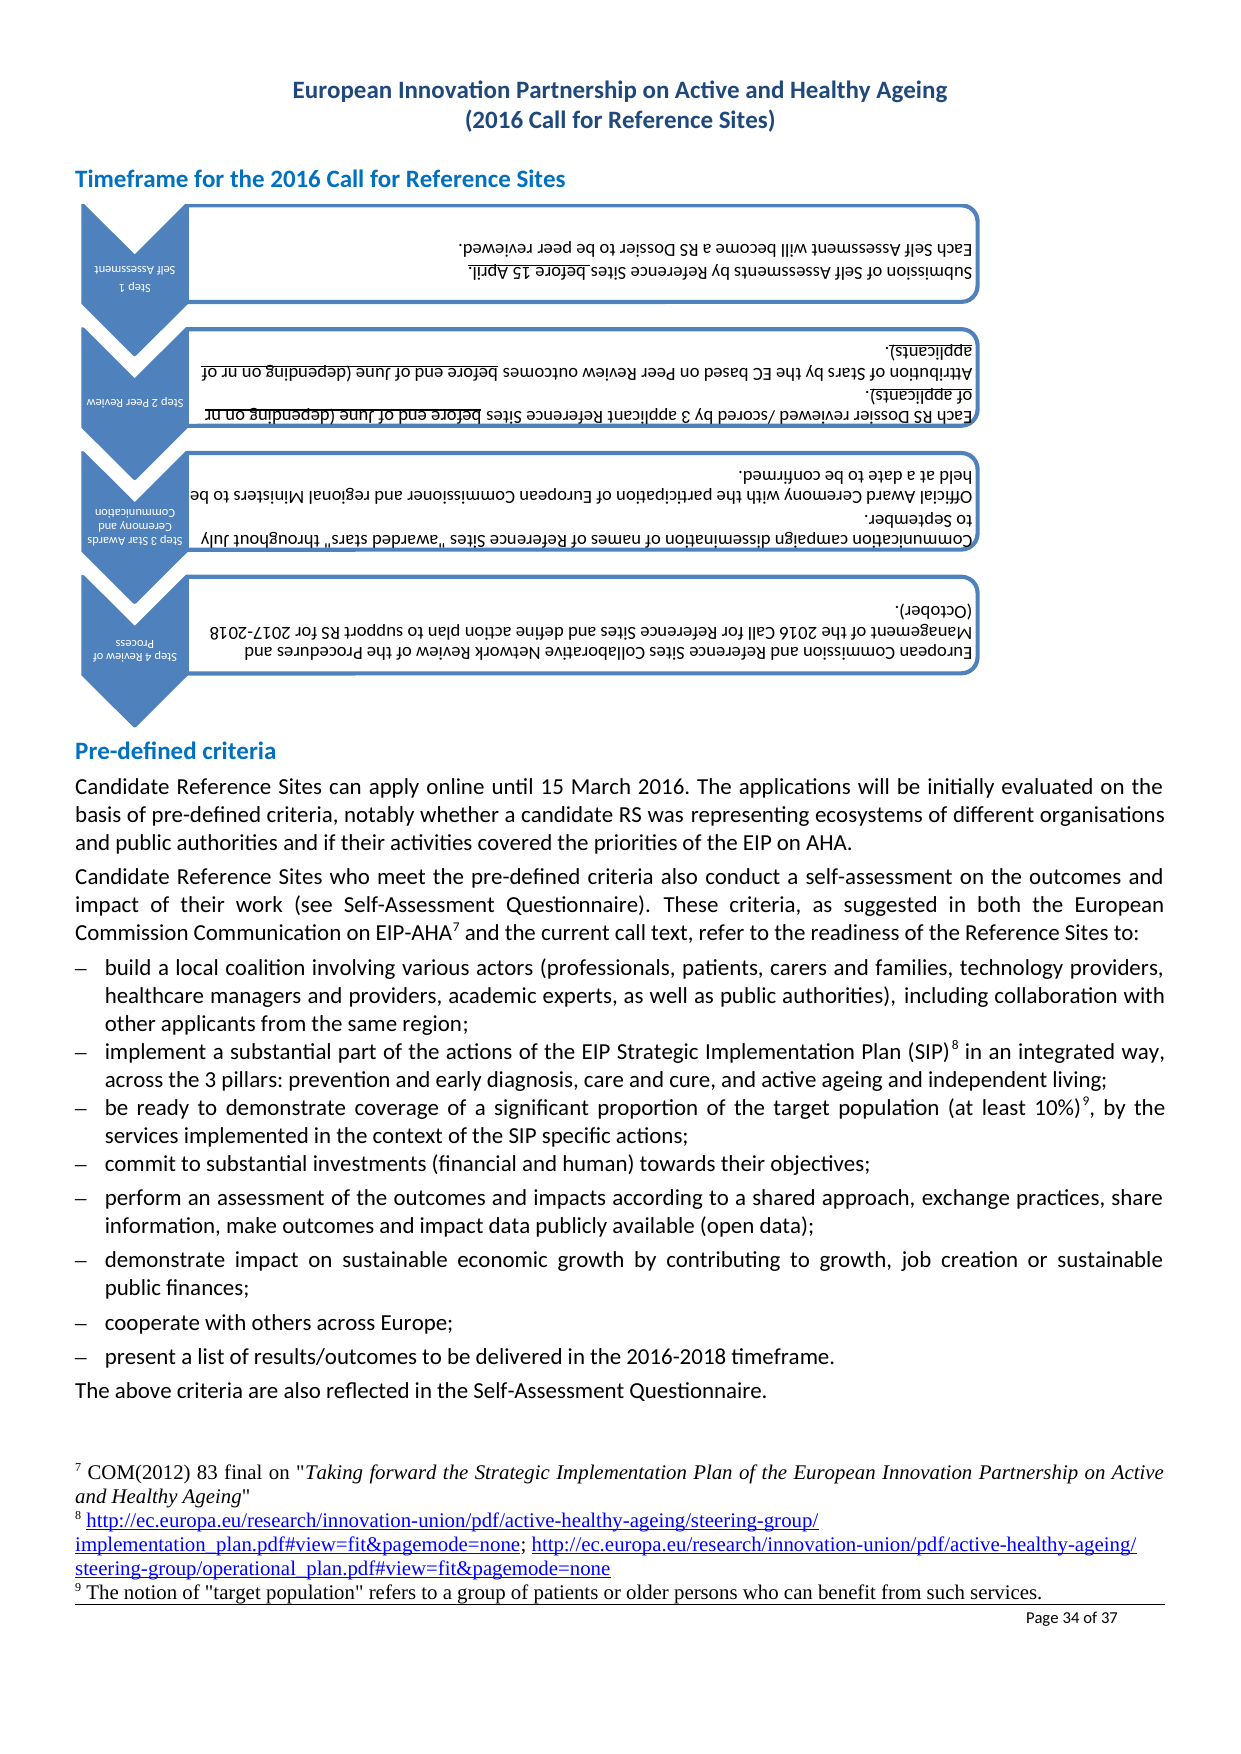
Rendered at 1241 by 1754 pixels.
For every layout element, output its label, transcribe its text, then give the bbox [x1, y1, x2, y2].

list demonstrate impact on sustainable economic growth by contributing to growth, job creation or sustainable public finances; [75, 1246, 1165, 1302]
list cooperate with others across Europe; [75, 1308, 1165, 1336]
list commit to substantial investments (financial and human) towards their objectives; [75, 1149, 1165, 1177]
text Candidate Reference Sites can apply online until 15 March 2016. The applications will be initially evaluated on the basis of pre-defined criteria, notably whether a candidate RS was representing ecosystems of different organisations and public authorities and if their activities covered the priorities of the EIP on AHA. [75, 772, 1165, 856]
subtitle Pre-defined criteria [75, 735, 1165, 766]
text Candidate Reference Sites who meet the pre-defined criteria also conduct a self-assessment on the outcomes and impact of their work (see Self-Assessment Questionnaire). These criteria, as suggested in both the European Commission Communication on EIP-AHA and the current call text, refer to the readiness of the Reference Sites to: [75, 862, 1165, 947]
text The above criteria are also reflected in the Self-Assessment Questionnaire. [75, 1376, 1165, 1404]
list implement a substantial part of the actions of the EIP Strategic Implementation Plan (SIP) in an integrated way, across the 3 pillars: prevention and early diagnosis, care and cure, and active ageing and independent living; [75, 1037, 1165, 1093]
list build a local coalition involving various actors (professionals, patients, carers and families, technology providers, healthcare managers and providers, academic experts, as well as public authorities), including collaboration with other applicants from the same region; [75, 953, 1165, 1037]
list perform an assessment of the outcomes and impacts according to a shared approach, exchange practices, share information, make outcomes and impact data publicly available (open data); [75, 1183, 1165, 1239]
list present a list of results/outcomes to be delivered in the 2016-2018 timeframe. [75, 1342, 1165, 1370]
list be ready to demonstrate coverage of a significant proportion of the target population (at least 10%), by the services implemented in the context of the SIP specific actions; [75, 1093, 1165, 1149]
subtitle Timeframe for the 2016 Call for Reference Sites [75, 163, 1165, 193]
